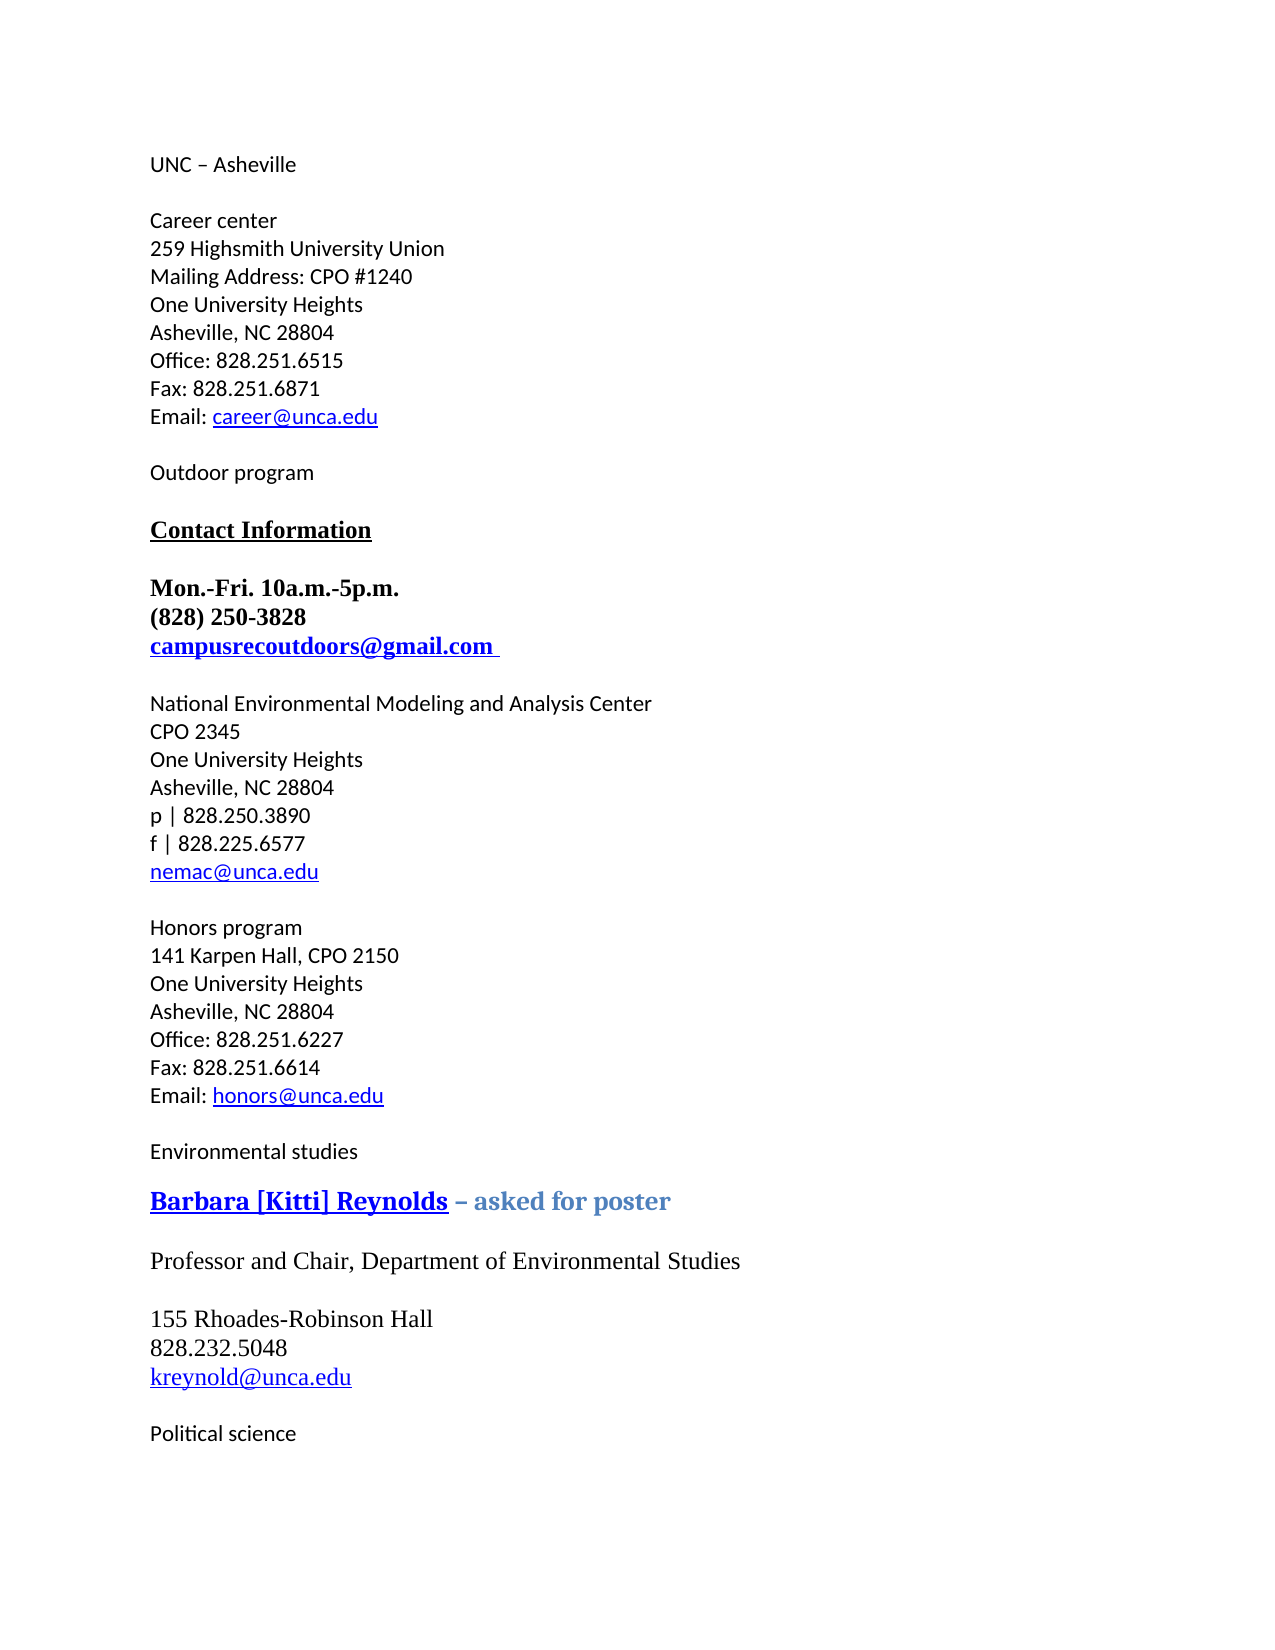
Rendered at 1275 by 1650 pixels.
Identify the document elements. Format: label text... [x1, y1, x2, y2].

text 141 Karpen Hall, CPO 2150 One University Heights Asheville, NC 28804 Office: 828.251.6227 Fax: 828.251.6614 Email: honors@unca.edu [150, 941, 1125, 1109]
text Political science [150, 1419, 1125, 1448]
text Honors program [150, 913, 1125, 941]
text 259 Highsmith University Union Mailing Address: CPO #1240 One University Heights Asheville, NC 28804 Office: 828.251.6515 Fax: 828.251.6871 Email: career@unca.edu [150, 234, 1125, 430]
text Mon.-Fri. 10a.m.-5p.m. (828) 250-3828 campusrecoutdoors@gmail.com [150, 573, 1125, 659]
text CPO 2345 One University Heights Asheville, NC 28804 p | 828.250.3890 f | 828.225.6577 nemac@unca.edu [150, 717, 1125, 885]
text Contact Information [150, 515, 1125, 544]
text 155 Rhoades-Robinson Hall 828.232.5048 kreynold@unca.edu [150, 1304, 1125, 1390]
text Environmental studies [150, 1137, 1125, 1165]
text Outdoor program [150, 458, 1125, 486]
text Career center [150, 206, 1125, 234]
text Professor and Chair, Department of Environmental Studies [150, 1246, 1125, 1275]
text National Environmental Modeling and Analysis Center [150, 689, 1125, 717]
text UNC – Asheville [150, 150, 1125, 178]
subtitle Barbara [Kitti] Reynolds – asked for poster [150, 1186, 1125, 1217]
